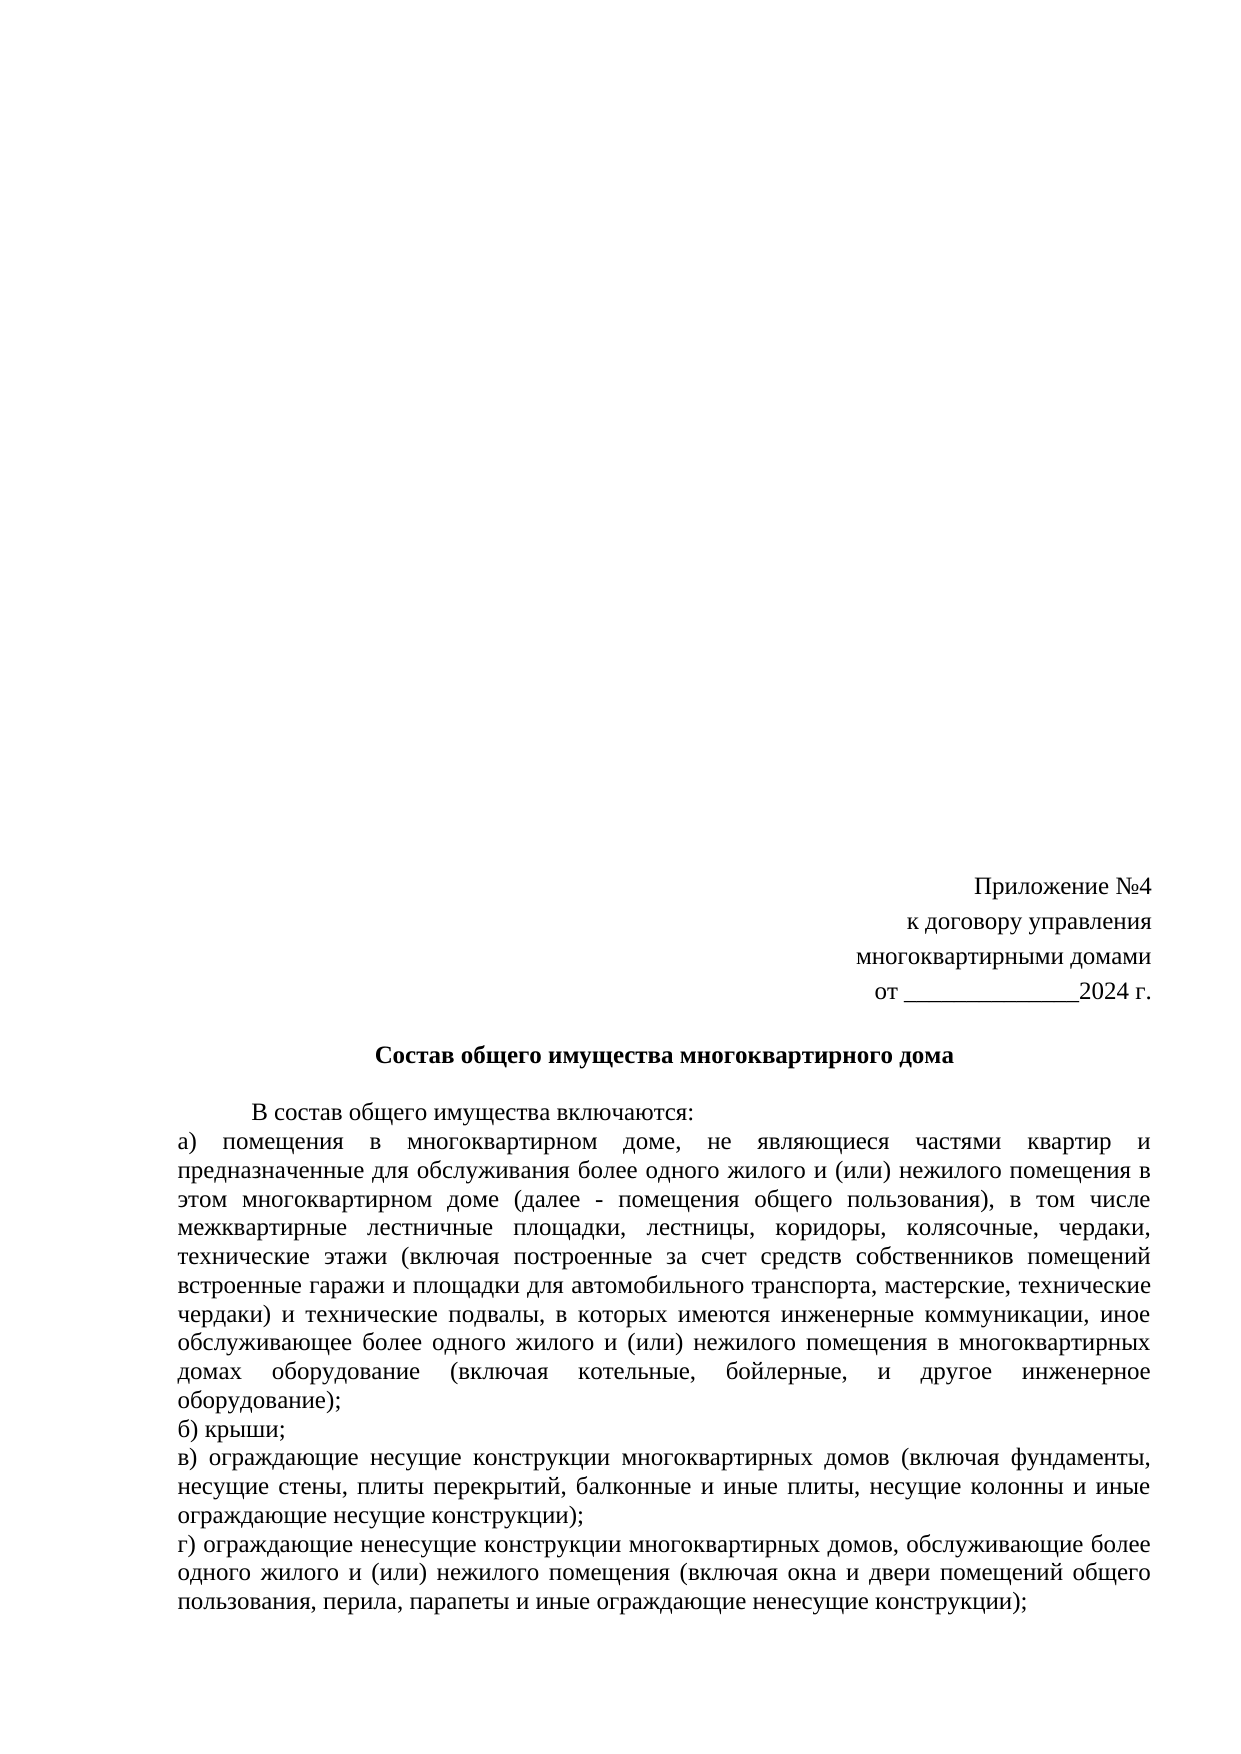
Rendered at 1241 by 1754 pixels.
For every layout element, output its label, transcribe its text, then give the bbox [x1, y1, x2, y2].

list В состав общего имущества включаются: [177, 1097, 1152, 1126]
list г) ограждающие ненесущие конструкции многоквартирных домов, обслуживающие более одного жилого и (или) нежилого помещения (включая окна и двери помещений общего пользования, перила, парапеты и иные ограждающие ненесущие конструкции); [177, 1529, 1152, 1615]
text к договору управления [177, 906, 1152, 935]
list Состав общего имущества многоквартирного дома [177, 1040, 1152, 1069]
list в) ограждающие несущие конструкции многоквартирных домов (включая фундаменты, несущие стены, плиты перекрытий, балконные и иные плиты, несущие колонны и иные ограждающие несущие конструкции); [177, 1442, 1152, 1529]
list а) помещения в многоквартирном доме, не являющиеся частями квартир и предназначенные для обслуживания более одного жилого и (или) нежилого помещения в этом многоквартирном доме (далее - помещения общего пользования), в том числе межквартирные лестничные площадки, лестницы, коридоры, колясочные, чердаки, технические этажи (включая построенные за счет средств собственников помещений встроенные гаражи и площадки для автомобильного транспорта, мастерские, технические чердаки) и технические подвалы, в которых имеются инженерные коммуникации, иное обслуживающее более одного жилого и (или) нежилого помещения в многоквартирных домах оборудование (включая котельные, бойлерные, и другое инженерное оборудование); [177, 1126, 1152, 1414]
text многоквартирными домами [177, 941, 1152, 970]
list б) крыши; [177, 1414, 1152, 1442]
text Приложение №4 [177, 871, 1152, 900]
text от ______________2024 г. [177, 976, 1152, 1005]
